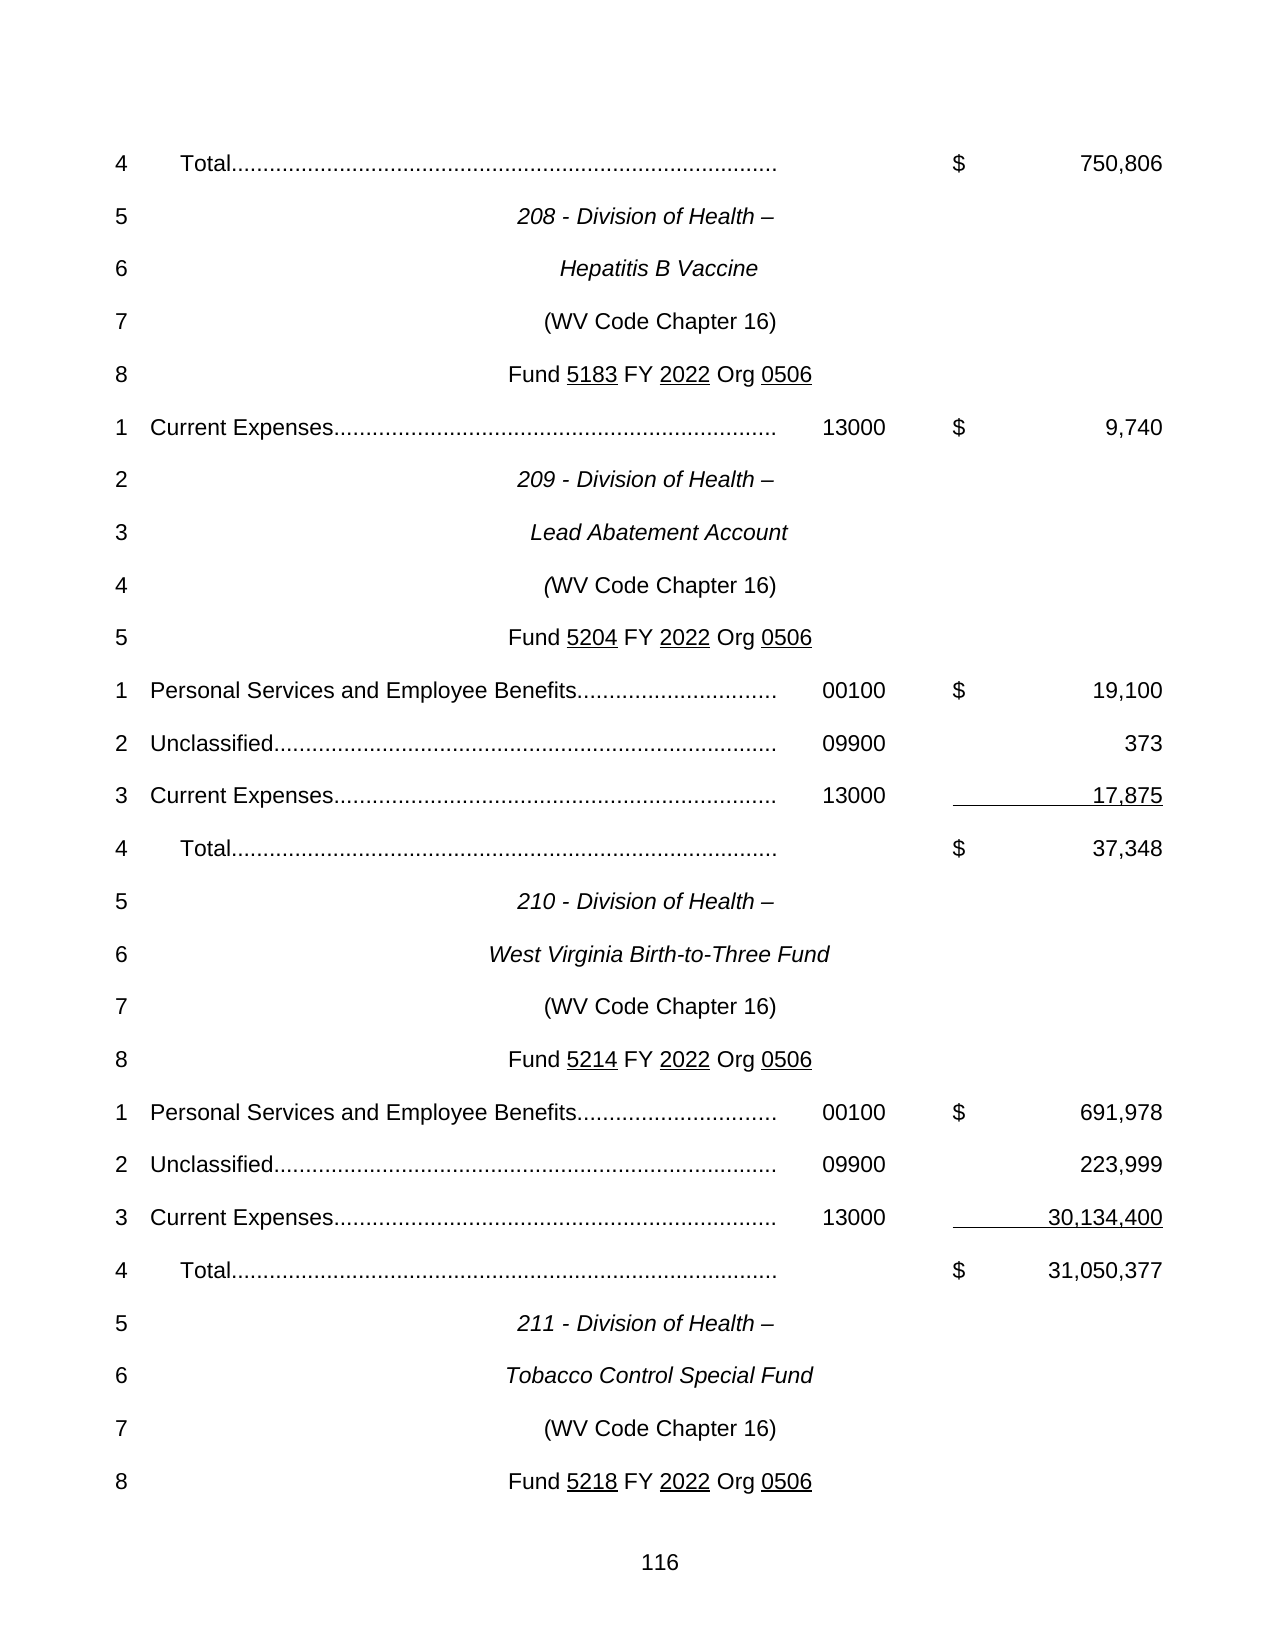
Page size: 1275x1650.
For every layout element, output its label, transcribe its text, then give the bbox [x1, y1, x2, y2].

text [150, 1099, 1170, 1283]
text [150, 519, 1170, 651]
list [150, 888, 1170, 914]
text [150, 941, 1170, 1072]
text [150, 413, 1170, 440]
list Division of Health – [150, 203, 1170, 229]
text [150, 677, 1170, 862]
text Total $ 750,806 [150, 150, 1170, 176]
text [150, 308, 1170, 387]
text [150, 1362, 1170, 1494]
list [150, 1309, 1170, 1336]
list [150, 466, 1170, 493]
text Hepatitis B Vaccine [150, 255, 1170, 282]
